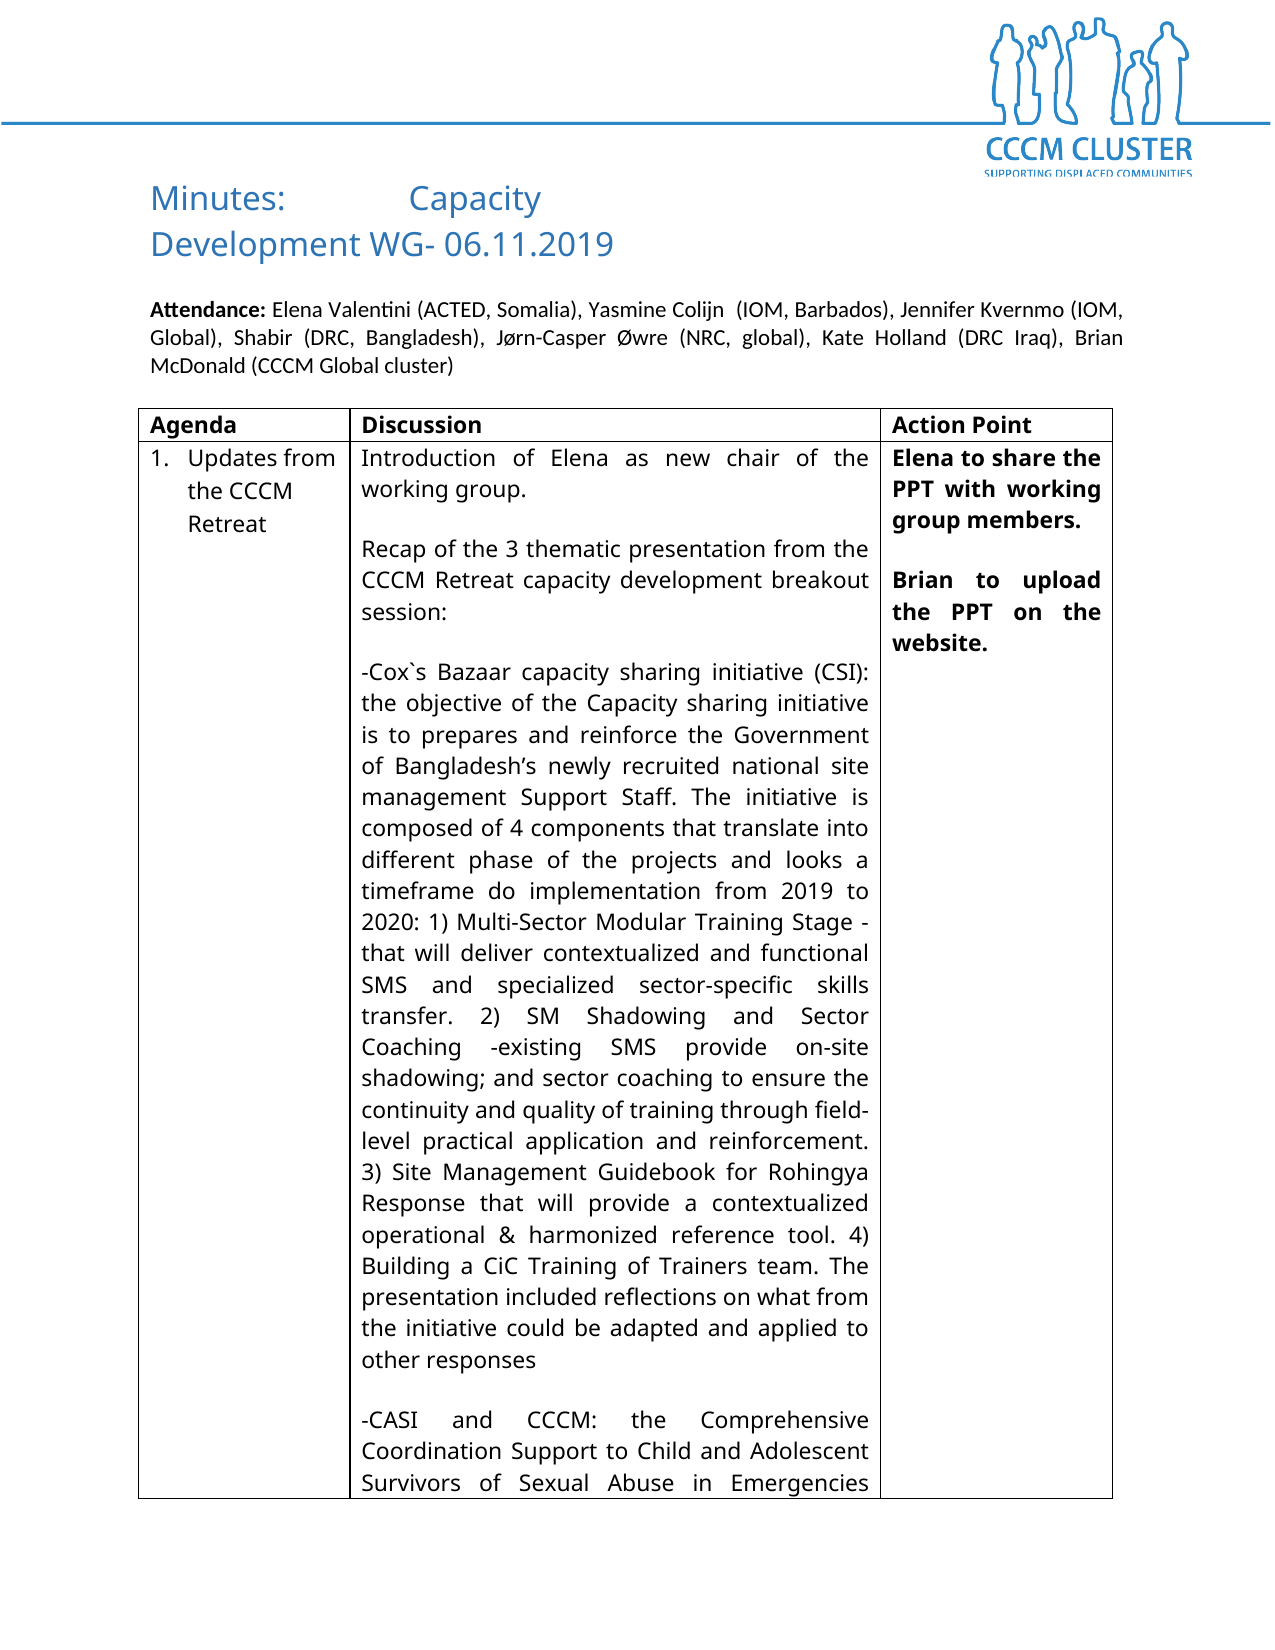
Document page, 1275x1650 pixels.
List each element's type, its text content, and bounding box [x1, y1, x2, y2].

table_header Action Point [881, 409, 1112, 441]
table_cell Elena to share the PPT with working group members. Brian to upload the PPT on the website. [881, 442, 1112, 1498]
subtitle Minutes: Capacity Development WG- 06.11.2019 [150, 175, 1125, 266]
picture [0, 17, 1271, 177]
table_cell Updates from the CCCM Retreat [139, 442, 349, 1498]
table_header Agenda [139, 409, 349, 441]
table_header Discussion [351, 409, 880, 441]
text Attendance: Elena Valentini (ACTED, Somalia), Yasmine Colijn (IOM, Barbados), Jennifer Kvernmo (IOM, Global), Shabir (DRC, Bangladesh), Jørn-Casper Øwre (NRC, global), Kate Holland (DRC Iraq), Brian McDonald (CCCM Global cluster) [150, 295, 1125, 379]
